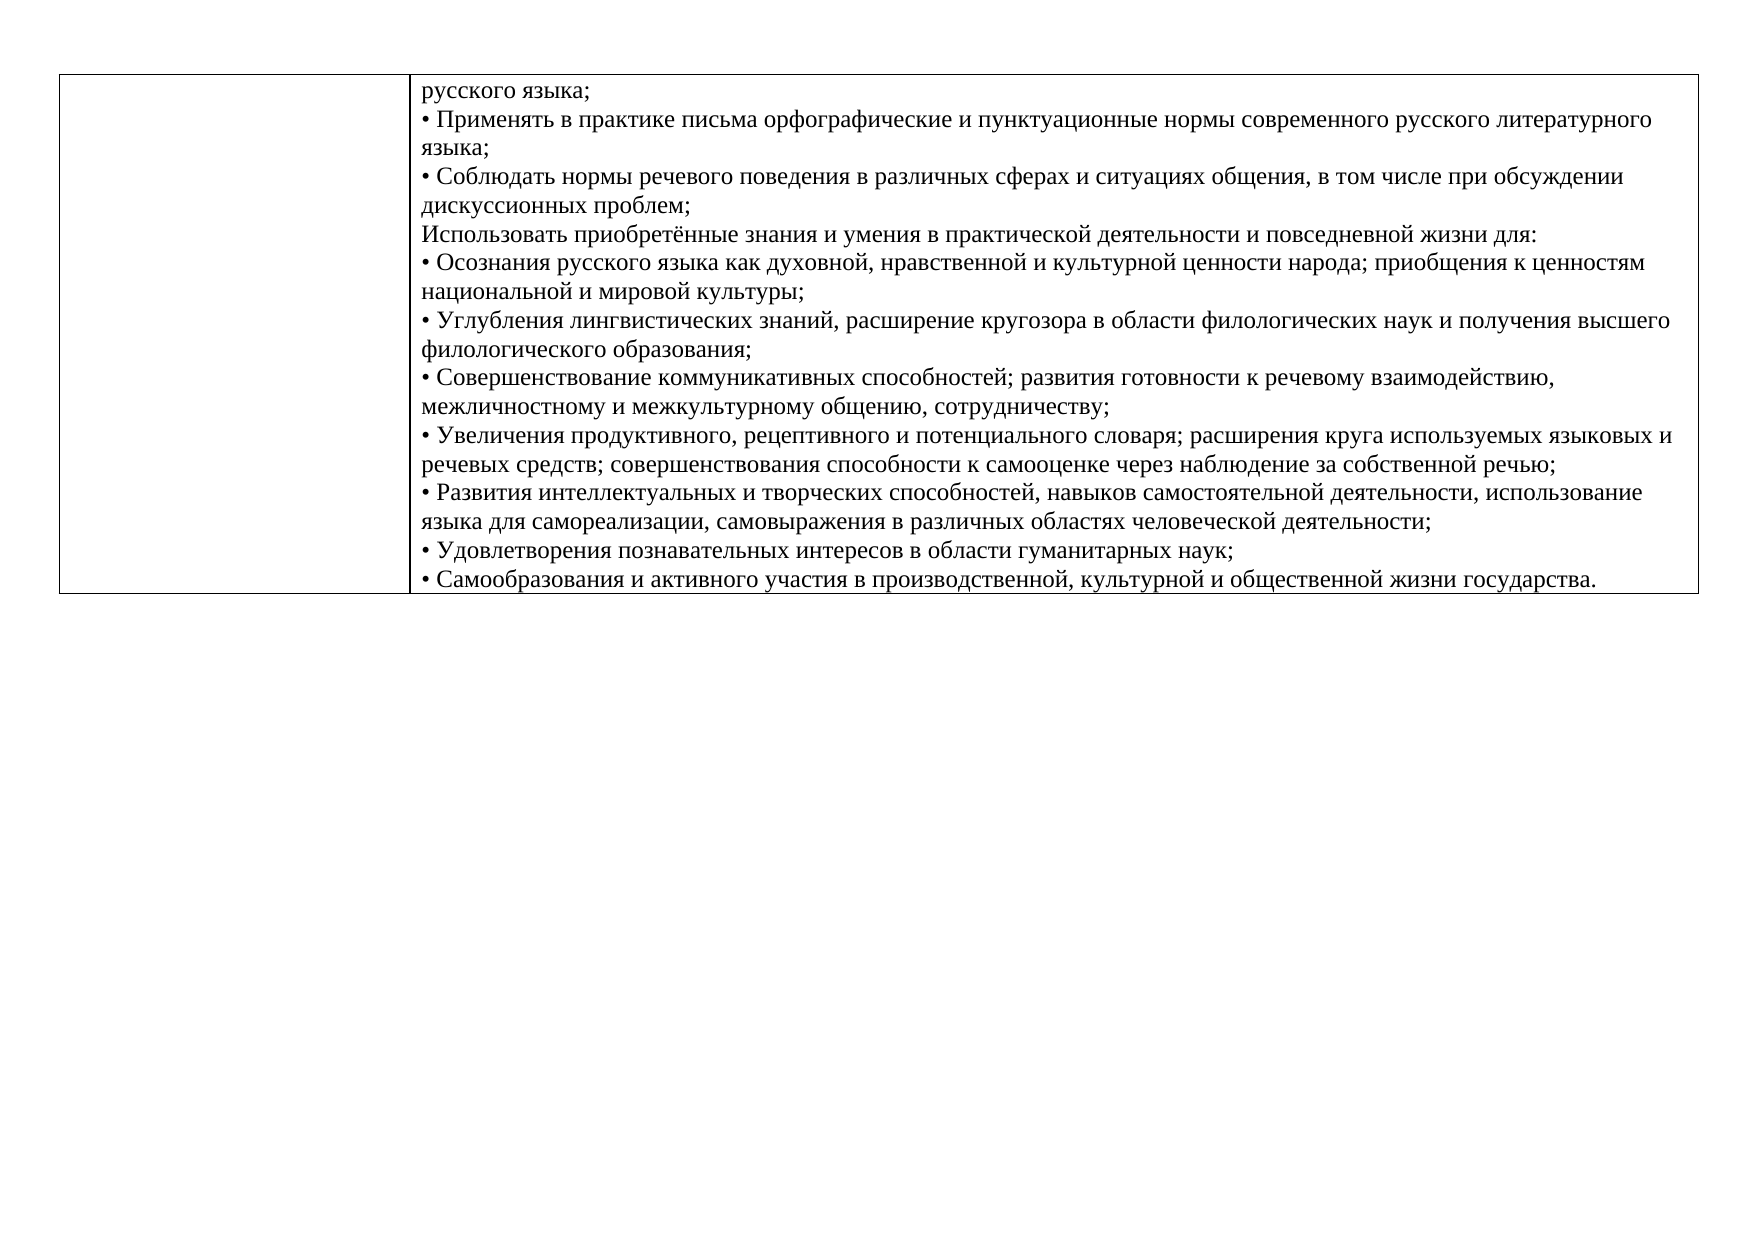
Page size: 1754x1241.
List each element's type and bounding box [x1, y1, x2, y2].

table_cell [411, 75, 1698, 592]
table_cell [60, 75, 409, 592]
